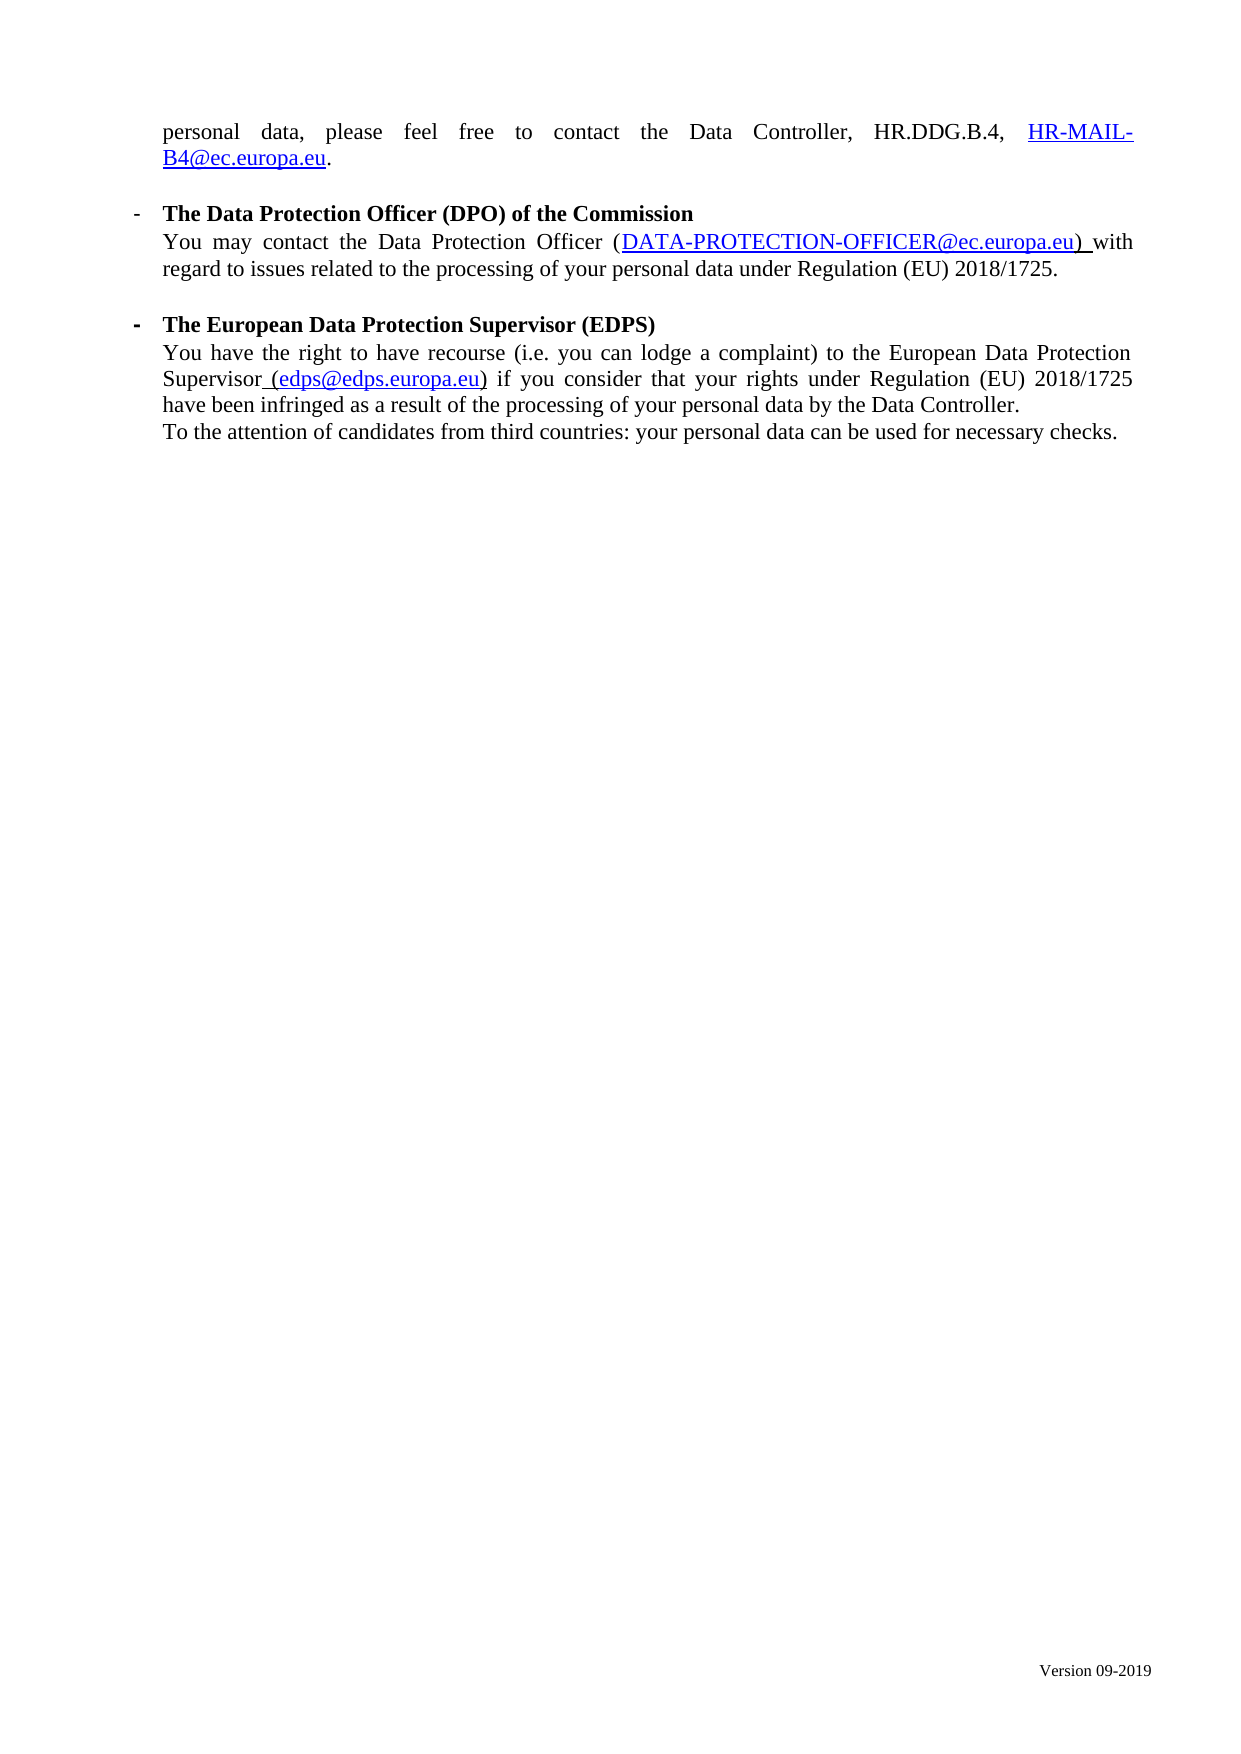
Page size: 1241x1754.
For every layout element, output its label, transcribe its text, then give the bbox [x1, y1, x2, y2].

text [162, 118, 1133, 171]
list The European Data Protection Supervisor (EDPS) [133, 307, 1133, 339]
text To the attention of candidates from third countries: your personal data can be used for necessary checks. [162, 418, 1152, 444]
list The Data Protection Officer (DPO) of the Commission [133, 197, 1133, 228]
text You may contact the Data Protection Officer (DATA-PROTECTION-OFFICER@ec.europa.eu) with regard to issues related to the processing of your personal data under Regulation (EU) 2018/1725. [162, 228, 1133, 281]
text You have the right to have recourse (i.e. you can lodge a complaint) to the European Data Protection Supervisor (edps@edps.europa.eu) if you consider that your rights under Regulation (EU) 2018/1725 have been infringed as a result of the processing of your personal data by the Data Controller. [162, 339, 1133, 418]
